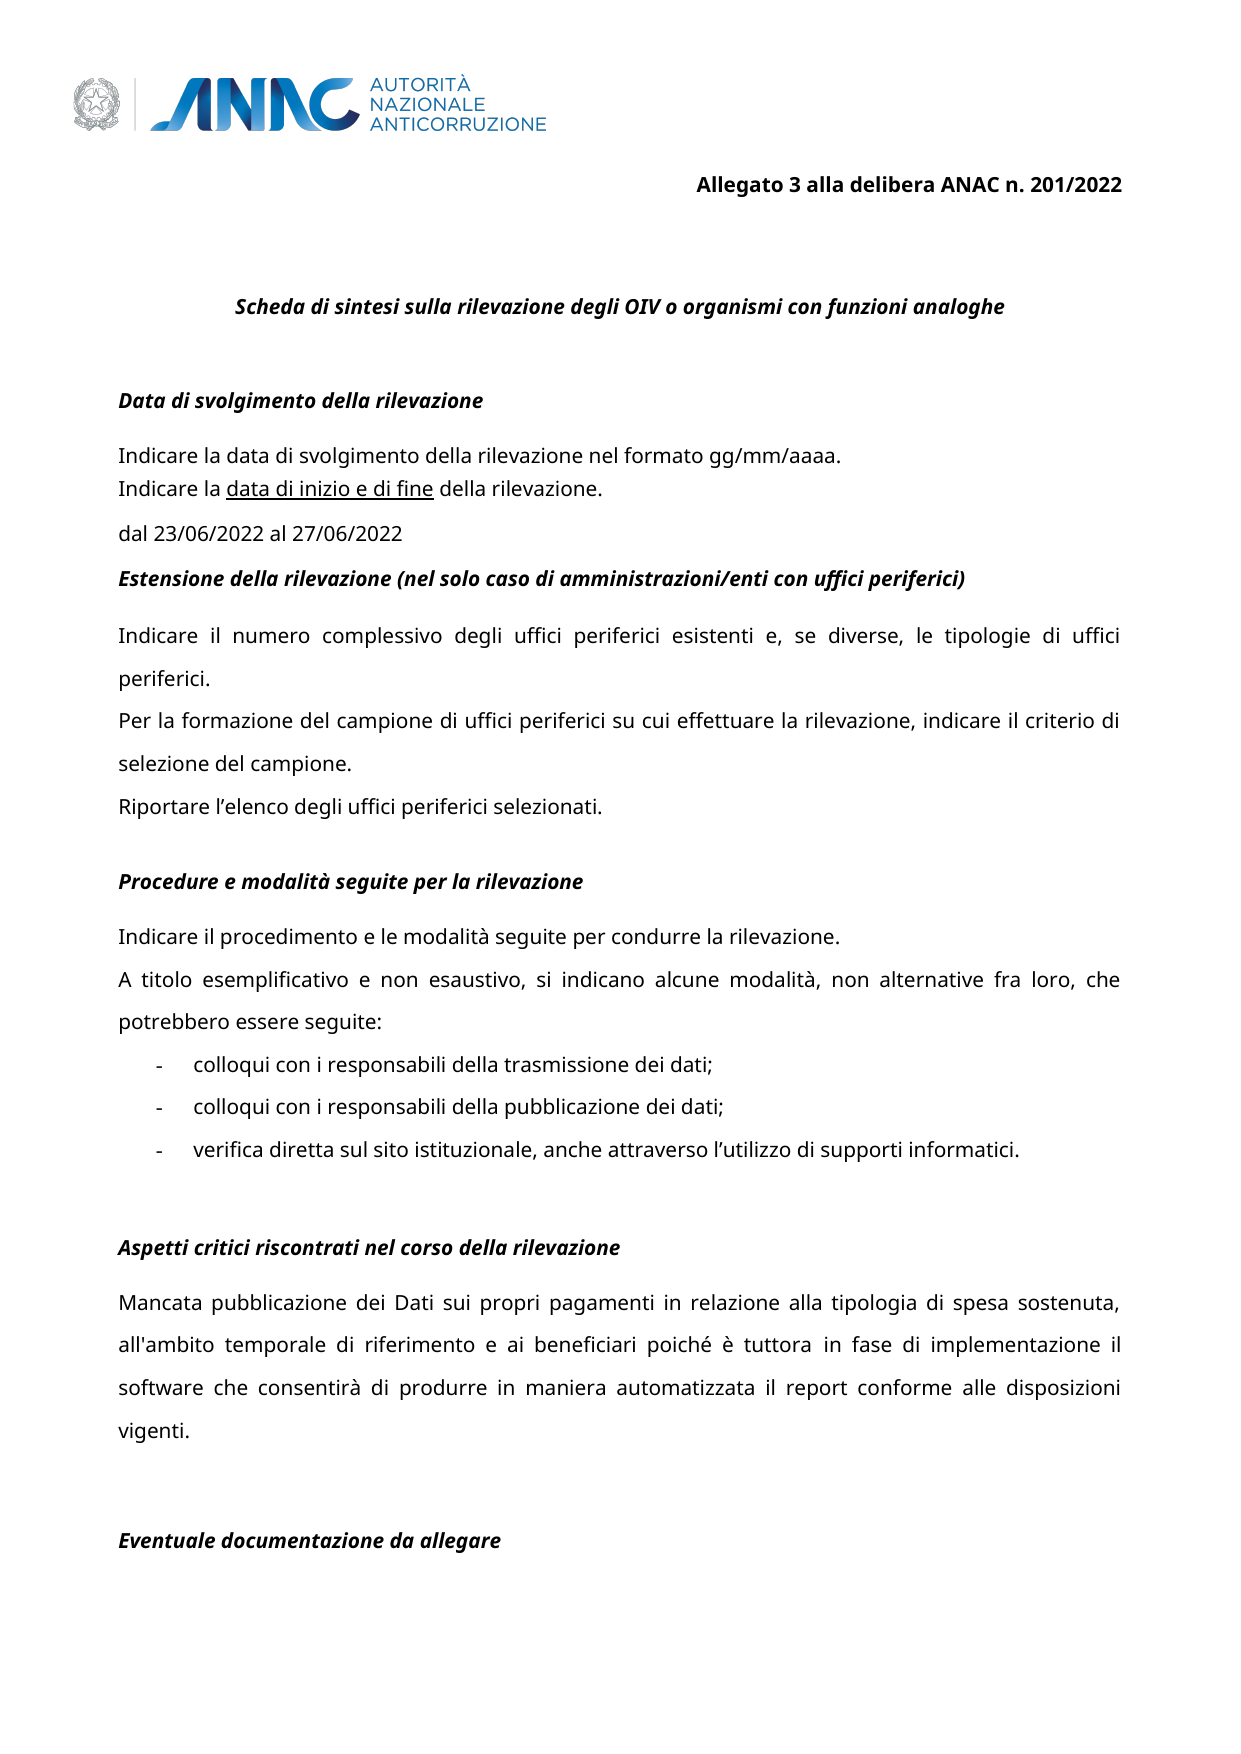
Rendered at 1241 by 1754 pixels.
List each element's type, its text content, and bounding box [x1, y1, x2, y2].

list Estensione della rilevazione (nel solo caso di amministrazioni/enti con uffici periferici) [118, 564, 1122, 593]
list Indicare il numero complessivo degli uffici periferici esistenti e, se diverse, le tipologie di uffici periferici. [118, 621, 1122, 692]
text Riportare l’elenco degli uffici periferici selezionati. [118, 792, 1122, 820]
text Aspetti critici riscontrati nel corso della rilevazione [118, 1233, 1122, 1261]
list colloqui con i responsabili della pubblicazione dei dati; [156, 1092, 1122, 1121]
list Per la formazione del campione di uffici periferici su cui effettuare la rilevazione, indicare il criterio di selezione del campione. [118, 707, 1122, 778]
list Procedure e modalità seguite per la rilevazione [118, 867, 1122, 895]
text Eventuale documentazione da allegare [118, 1526, 1122, 1554]
list Indicare la data di svolgimento della rilevazione nel formato gg/mm/aaaa. [118, 442, 1122, 470]
list colloqui con i responsabili della trasmissione dei dati; [156, 1050, 1122, 1078]
list Indicare il procedimento e le modalità seguite per condurre la rilevazione. [118, 922, 1122, 951]
picture [73, 74, 546, 131]
text A titolo esemplificativo e non esaustivo, si indicano alcune modalità, non alternative fra loro, che potrebbero essere seguite: [118, 965, 1122, 1036]
title Scheda di sintesi sulla rilevazione degli OIV o organismi con funzioni analoghe [118, 292, 1122, 321]
list dal 23/06/2022 al 27/06/2022 [118, 519, 1122, 548]
list verifica diretta sul sito istituzionale, anche attraverso l’utilizzo di supporti informatici. [156, 1135, 1122, 1163]
text Mancata pubblicazione dei Dati sui propri pagamenti in relazione alla tipologia di spesa sostenuta, all'ambito temporale di riferimento e ai beneficiari poiché è tuttora in fase di implementazione il software che consentirà di produrre in maniera automatizzata il report conforme alle disposizioni vigenti. [118, 1288, 1122, 1444]
list Data di svolgimento della rilevazione [118, 387, 1122, 415]
list Indicare la data di inizio e di fine della rilevazione. [118, 474, 1122, 503]
